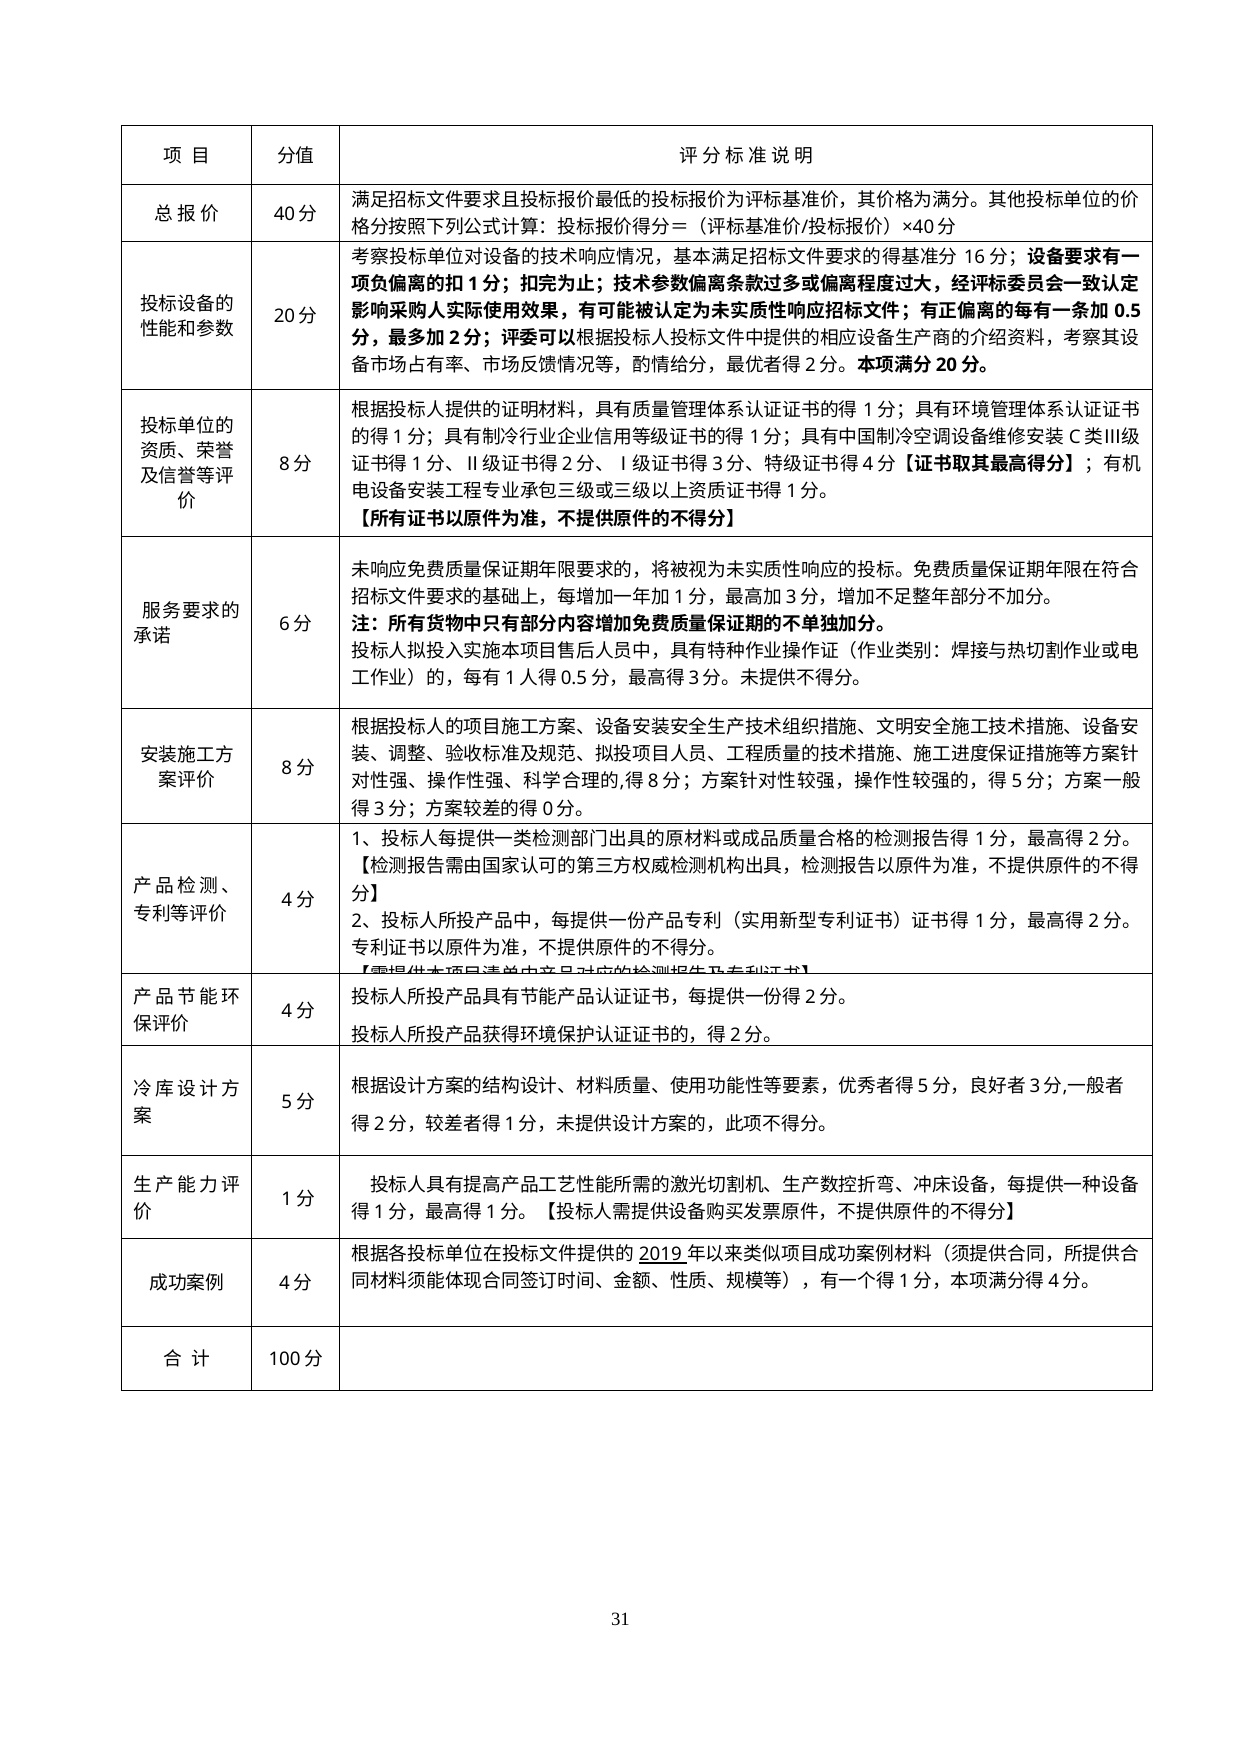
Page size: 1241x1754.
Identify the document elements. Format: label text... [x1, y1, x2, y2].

table_cell 8分 [252, 709, 339, 823]
table_cell 投标人具有提高产品工艺性能所需的激光切割机、生产数控折弯、冲床设备，每提供一种设备得1分，最高得1分。【投标人需提供设备购买发票原件，不提供原件的不得分】 [340, 1156, 1152, 1238]
table_cell 5分 [252, 1046, 339, 1155]
table_cell 总 报 价 [122, 185, 251, 241]
table_cell 冷库设计方案 [122, 1046, 251, 1155]
table_cell 考察投标单位对设备的技术响应情况，基本满足招标文件要求的得基准分16分；设备要求有一项负偏离的扣1分；扣完为止；技术参数偏离条款过多或偏离程度过大，经评标委员会一致认定影响采购人实际使用效果，有可能被认定为未实质性响应招标文件；有正偏离的每有一条加0.5分，最多加2分；评委可以根据投标人投标文件中提供的相应设备生产商的介绍资料，考察其设备市场占有率、市场反馈情况等，酌情给分，最优者得2分。本项满分20分。 [340, 242, 1152, 389]
table_cell 生产能力评价 [122, 1156, 251, 1238]
table_cell 成功案例 [122, 1239, 251, 1326]
table_cell 投标单位的资质、荣誉及信誉等评价 [122, 390, 251, 536]
table_cell 4分 [252, 824, 339, 972]
table_cell 合 计 [122, 1327, 251, 1389]
table_cell 6分 [252, 537, 339, 708]
table_cell 根据投标人的项目施工方案、设备安装安全生产技术组织措施、文明安全施工技术措施、设备安装、调整、验收标准及规范、拟投项目人员、工程质量的技术措施、施工进度保证措施等方案针对性强、操作性强、科学合理的,得8分；方案针对性较强，操作性较强的，得5分；方案一般得3分；方案较差的得 0分。 [340, 709, 1152, 823]
table_cell 服务要求的承诺 [122, 537, 251, 708]
table_cell 根据投标人提供的证明材料，具有质量管理体系认证证书的得1分；具有环境管理体系认证证书的得1分；具有制冷行业企业信用等级证书的得1分；具有中国制冷空调设备维修安装C类Ⅲ级证书得1分、Ⅱ级证书得2分、Ⅰ级证书得3分、特级证书得4分【证书取其最高得分】；有机电设备安装工程专业承包三级或三级以上资质证书得1分。 【所有证书以原件为准，不提供原件的不得分】 [340, 390, 1152, 536]
table_cell 产品检测、专利等评价 [122, 824, 251, 972]
table_cell 4分 [252, 974, 339, 1044]
table_header 项 目 [122, 126, 251, 184]
table_cell 安装施工方案评价 [122, 709, 251, 823]
table_cell 40分 [252, 185, 339, 241]
table_cell 根据各投标单位在投标文件提供的2019 年以来类似项目成功案例材料（须提供合同，所提供合同材料须能体现合同签订时间、金额、性质、规模等），有一个得1分，本项满分得4分。 [340, 1239, 1152, 1326]
table_cell 100分 [252, 1327, 339, 1389]
table_cell 未响应免费质量保证期年限要求的，将被视为未实质性响应的投标。免费质量保证期年限在符合招标文件要求的基础上，每增加一年加1分，最高加3分，增加不足整年部分不加分。 注：所有货物中只有部分内容增加免费质量保证期的不单独加分。 投标人拟投入实施本项目售后人员中，具有特种作业操作证（作业类别：焊接与热切割作业或电工作业）的，每有1人得0.5分，最高得3分。未提供不得分。 [340, 537, 1152, 708]
table_cell 1分 [252, 1156, 339, 1238]
table_cell 根据设计方案的结构设计、材料质量、使用功能性等要素，优秀者得5分，良好者3分,一般者得2分，较差者得1分，未提供设计方案的，此项不得分。 [340, 1046, 1152, 1155]
table_header 评 分 标 准 说 明 [340, 126, 1152, 184]
table_cell 满足招标文件要求且投标报价最低的投标报价为评标基准价，其价格为满分。其他投标单位的价格分按照下列公式计算：投标报价得分＝（评标基准价/投标报价）×40分 [340, 185, 1152, 241]
table_header 分值 [252, 126, 339, 184]
table_cell 4分 [252, 1239, 339, 1326]
table_cell [340, 1327, 1152, 1389]
table_cell 1、投标人每提供一类检测部门出具的原材料或成品质量合格的检测报告得1分，最高得2分。【检测报告需由国家认可的第三方权威检测机构出具，检测报告以原件为准，不提供原件的不得分】 2、投标人所投产品中，每提供一份产品专利（实用新型专利证书）证书得1分，最高得2分。专利证书以原件为准，不提供原件的不得分。 【需提供本项目清单中产品对应的检测报告及专利证书】 [340, 824, 1152, 972]
table_cell 投标设备的性能和参数 [122, 242, 251, 389]
table_cell 投标人所投产品具有节能产品认证证书，每提供一份得2分。 投标人所投产品获得环境保护认证证书的，得2分。 【证书以原件为准，不提供原件的不得分】 [340, 974, 1152, 1044]
table_cell 20分 [252, 242, 339, 389]
table_cell 8分 [252, 390, 339, 536]
table_cell 产品节能环保评价 [122, 974, 251, 1044]
